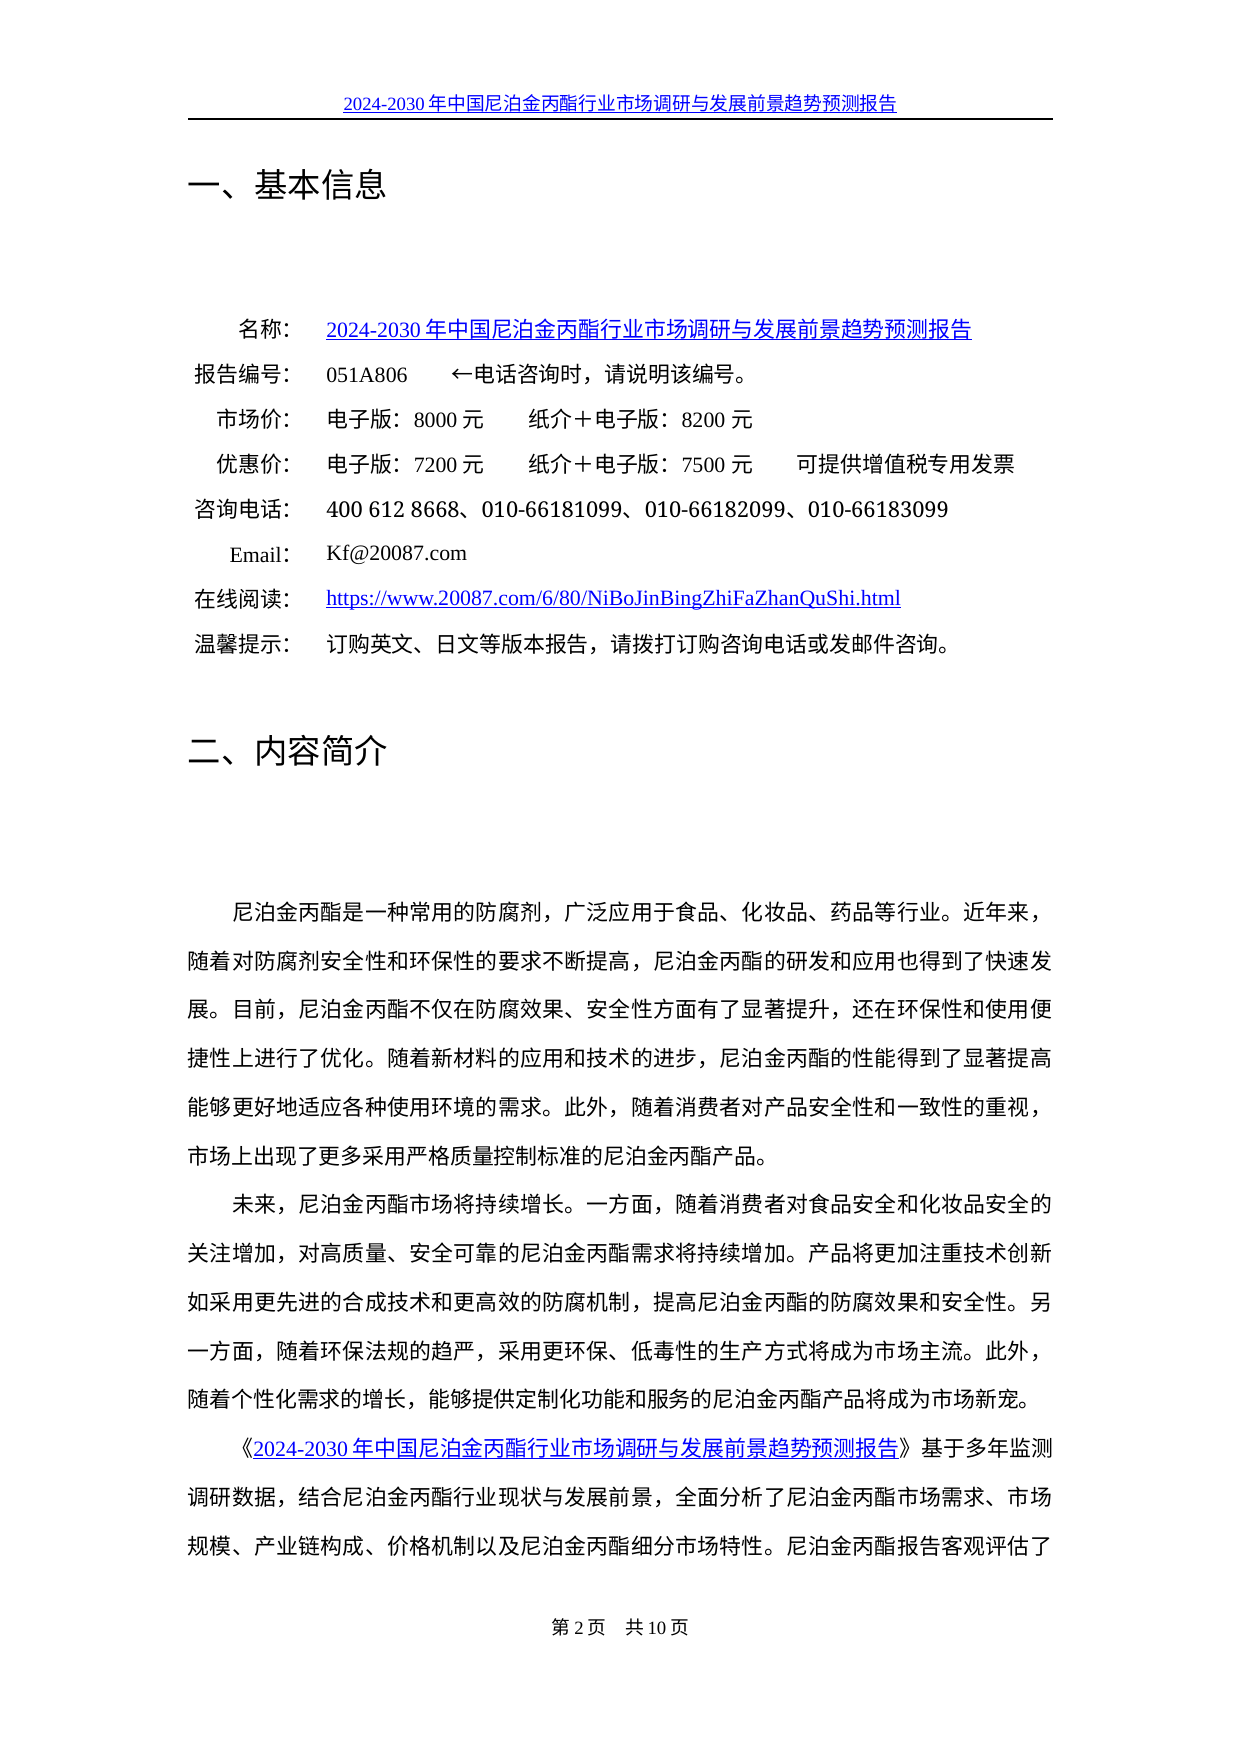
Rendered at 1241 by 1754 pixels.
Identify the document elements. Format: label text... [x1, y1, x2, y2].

table_cell 咨询电话： [167, 492, 315, 537]
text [187, 894, 1053, 1561]
table_cell 电子版：8000 元 纸介＋电子版：8200 元 [315, 402, 1073, 447]
table_cell 400 612 8668、010-66181099、010-66182099、010-66183099 [315, 492, 1073, 537]
table_cell 市场价： [167, 402, 315, 447]
title 一、基本信息 [187, 150, 1053, 215]
table_cell 051A806 ←电话咨询时，请说明该编号。 [315, 357, 1073, 402]
table_cell 订购英文、日文等版本报告，请拨打订购咨询电话或发邮件咨询。 [315, 627, 1073, 672]
table_cell 在线阅读： [167, 582, 315, 627]
table_header 2024-2030年中国尼泊金丙酯行业市场调研与发展前景趋势预测报告 [315, 312, 1073, 357]
table_cell Kf@20087.com [315, 537, 1073, 582]
table_cell Email： [167, 537, 315, 582]
table_cell [315, 582, 1073, 627]
table_cell 优惠价： [167, 447, 315, 492]
table_header 名称： [167, 312, 315, 357]
table_cell 报告编号： [167, 357, 315, 402]
title 二、内容简介 [187, 717, 1053, 782]
table_cell 温馨提示： [167, 627, 315, 672]
table_cell 电子版：7200 元 纸介＋电子版：7500 元 可提供增值税专用发票 [315, 447, 1073, 492]
